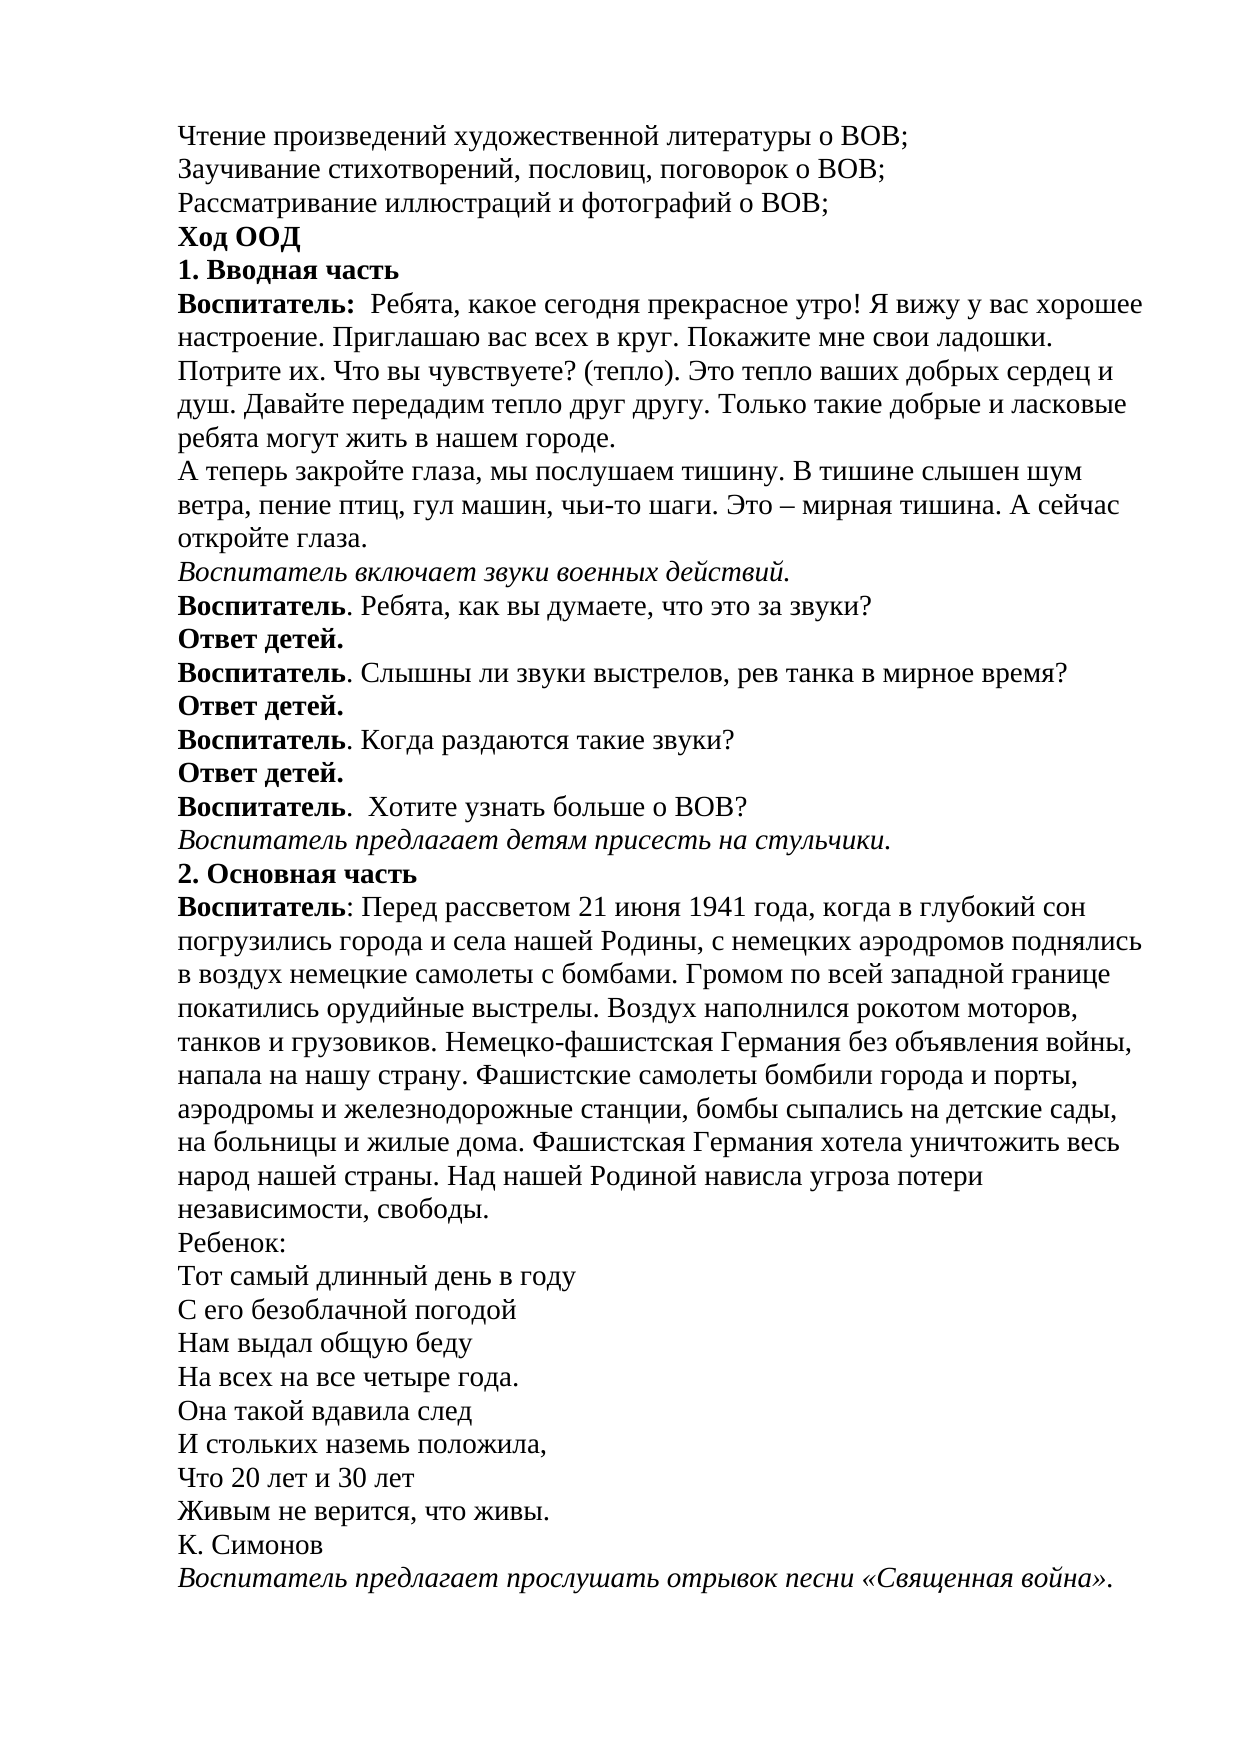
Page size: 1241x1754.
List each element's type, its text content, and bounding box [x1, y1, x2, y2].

text Воспитатель. Хотите узнать больше о ВОВ? [177, 789, 1152, 822]
text 2. Основная часть [177, 856, 1152, 889]
text Ответ детей. [177, 755, 1152, 789]
text Нам выдал общую беду [177, 1326, 1152, 1359]
text Рассматривание иллюстраций и фотографий о ВОВ; [177, 185, 1152, 219]
text 1. Вводная часть [177, 252, 1152, 286]
text Живым не верится, что живы. [177, 1493, 1152, 1527]
text Она такой вдавила след [177, 1393, 1152, 1426]
text Ход ООД [177, 219, 1152, 252]
text Воспитатель: Перед рассветом 21 июня 1941 года, когда в глубокий сон погрузились города и села нашей Родины, с немецких аэродромов поднялись в воздух немецкие самолеты с бомбами. Громом по всей западной границе покатились орудийные выстрелы. Воздух наполнился рокотом моторов, танков и грузовиков. Немецко-фашистская Германия без объявления войны, напала на нашу страну. Фашистские самолеты бомбили города и порты, аэродромы и железнодорожные станции, бомбы сыпались на детские сады, на больницы и жилые дома. Фашистская Германия хотела уничтожить весь народ нашей страны. Над нашей Родиной нависла угроза потери независимости, свободы. [177, 889, 1152, 1225]
text Тот самый длинный день в году [177, 1258, 1152, 1292]
text Воспитатель включает звуки военных действий. [177, 554, 1152, 588]
text Чтение произведений художественной литературы о ВОВ; [177, 118, 1152, 152]
text Ответ детей. [177, 688, 1152, 722]
text Воспитатель предлагает детям присесть на стульчики. [177, 822, 1152, 856]
text К. Симонов [177, 1527, 1152, 1560]
text Ребенок: [177, 1225, 1152, 1258]
text Воспитатель. Когда раздаются такие звуки? [177, 722, 1152, 755]
text Заучивание стихотворений, пословиц, поговорок о ВОВ; [177, 152, 1152, 185]
text Ответ детей. [177, 621, 1152, 655]
text И стольких наземь положила, [177, 1426, 1152, 1460]
text С его безоблачной погодой [177, 1292, 1152, 1326]
text А теперь закройте глаза, мы послушаем тишину. В тишине слышен шум ветра, пение птиц, гул машин, чьи-то шаги. Это – мирная тишина. А сейчас откройте глаза. [177, 453, 1152, 554]
text На всех на все четыре года. [177, 1359, 1152, 1393]
text Воспитатель предлагает прослушать отрывок песни «Священная война». [177, 1560, 1152, 1594]
text Воспитатель. Ребята, как вы думаете, что это за звуки? [177, 588, 1152, 621]
text Воспитатель. Слышны ли звуки выстрелов, рев танка в мирное время? [177, 655, 1152, 688]
text Что 20 лет и 30 лет [177, 1460, 1152, 1493]
text Воспитатель: Ребята, какое сегодня прекрасное утро! Я вижу у вас хорошее настроение. Приглашаю вас всех в круг. Покажите мне свои ладошки. Потрите их. Что вы чувствуете? (тепло). Это тепло ваших добрых сердец и душ. Давайте передадим тепло друг другу. Только такие добрые и ласковые ребята могут жить в нашем городе. [177, 286, 1152, 453]
